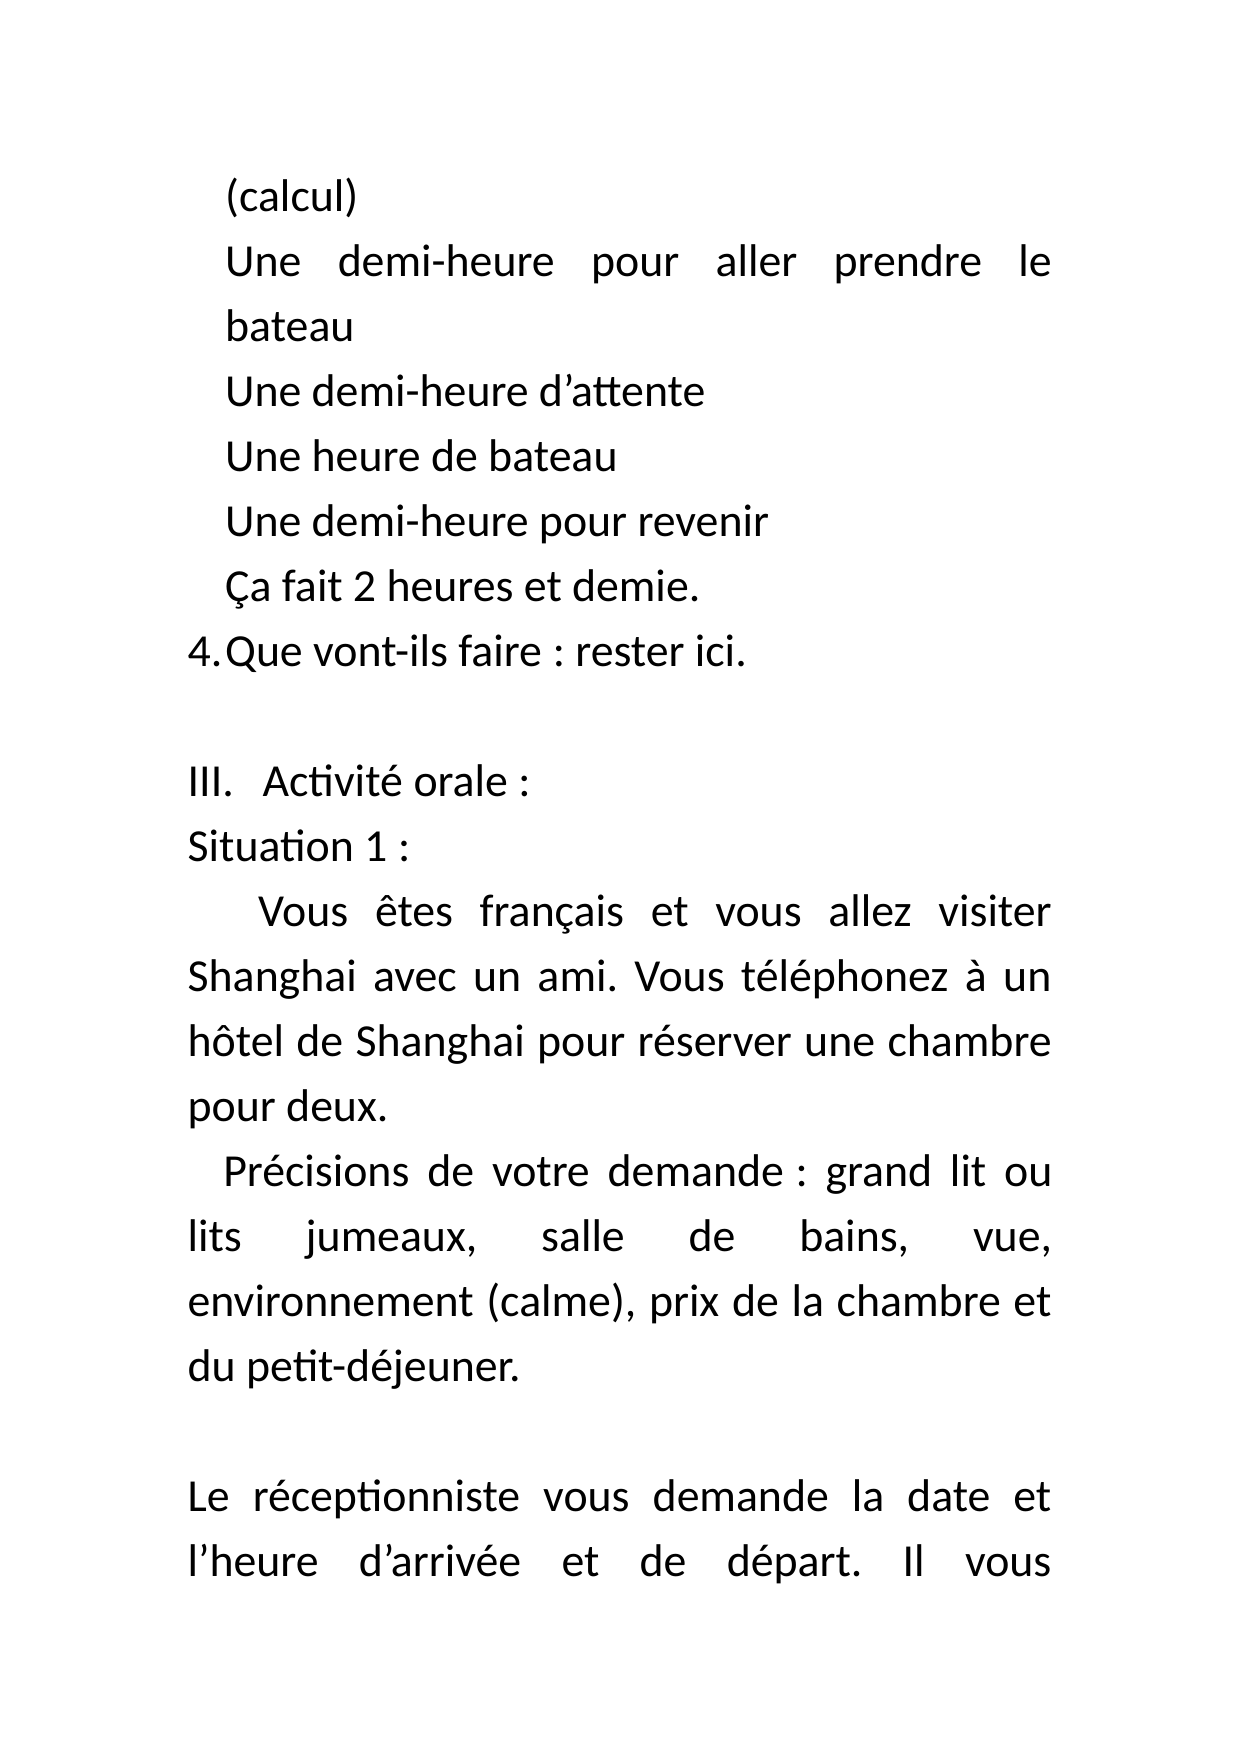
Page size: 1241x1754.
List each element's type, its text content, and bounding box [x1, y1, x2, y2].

list Une demi-heure pour aller prendre le bateau [225, 227, 1053, 357]
list Ça fait 2 heures et demie. [225, 552, 1053, 617]
list Une demi-heure d’attente [225, 357, 1053, 422]
list Une demi-heure pour revenir [225, 487, 1053, 552]
text Précisions de votre demande : grand lit ou lits jumeaux, salle de bains, vue, environnement (calme), prix de la chambre et du petit-déjeuner. [187, 1137, 1053, 1397]
list Activité orale : [187, 747, 1053, 812]
list Que vont-ils faire : rester ici. [187, 617, 1053, 682]
list (calcul) [225, 162, 1053, 227]
text Vous êtes français et vous allez visiter Shanghai avec un ami. Vous téléphonez à un hôtel de Shanghai pour réserver une chambre pour deux. [187, 877, 1053, 1137]
list Une heure de bateau [225, 422, 1053, 487]
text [187, 1462, 1053, 1592]
text Situation 1 : [187, 812, 1053, 877]
